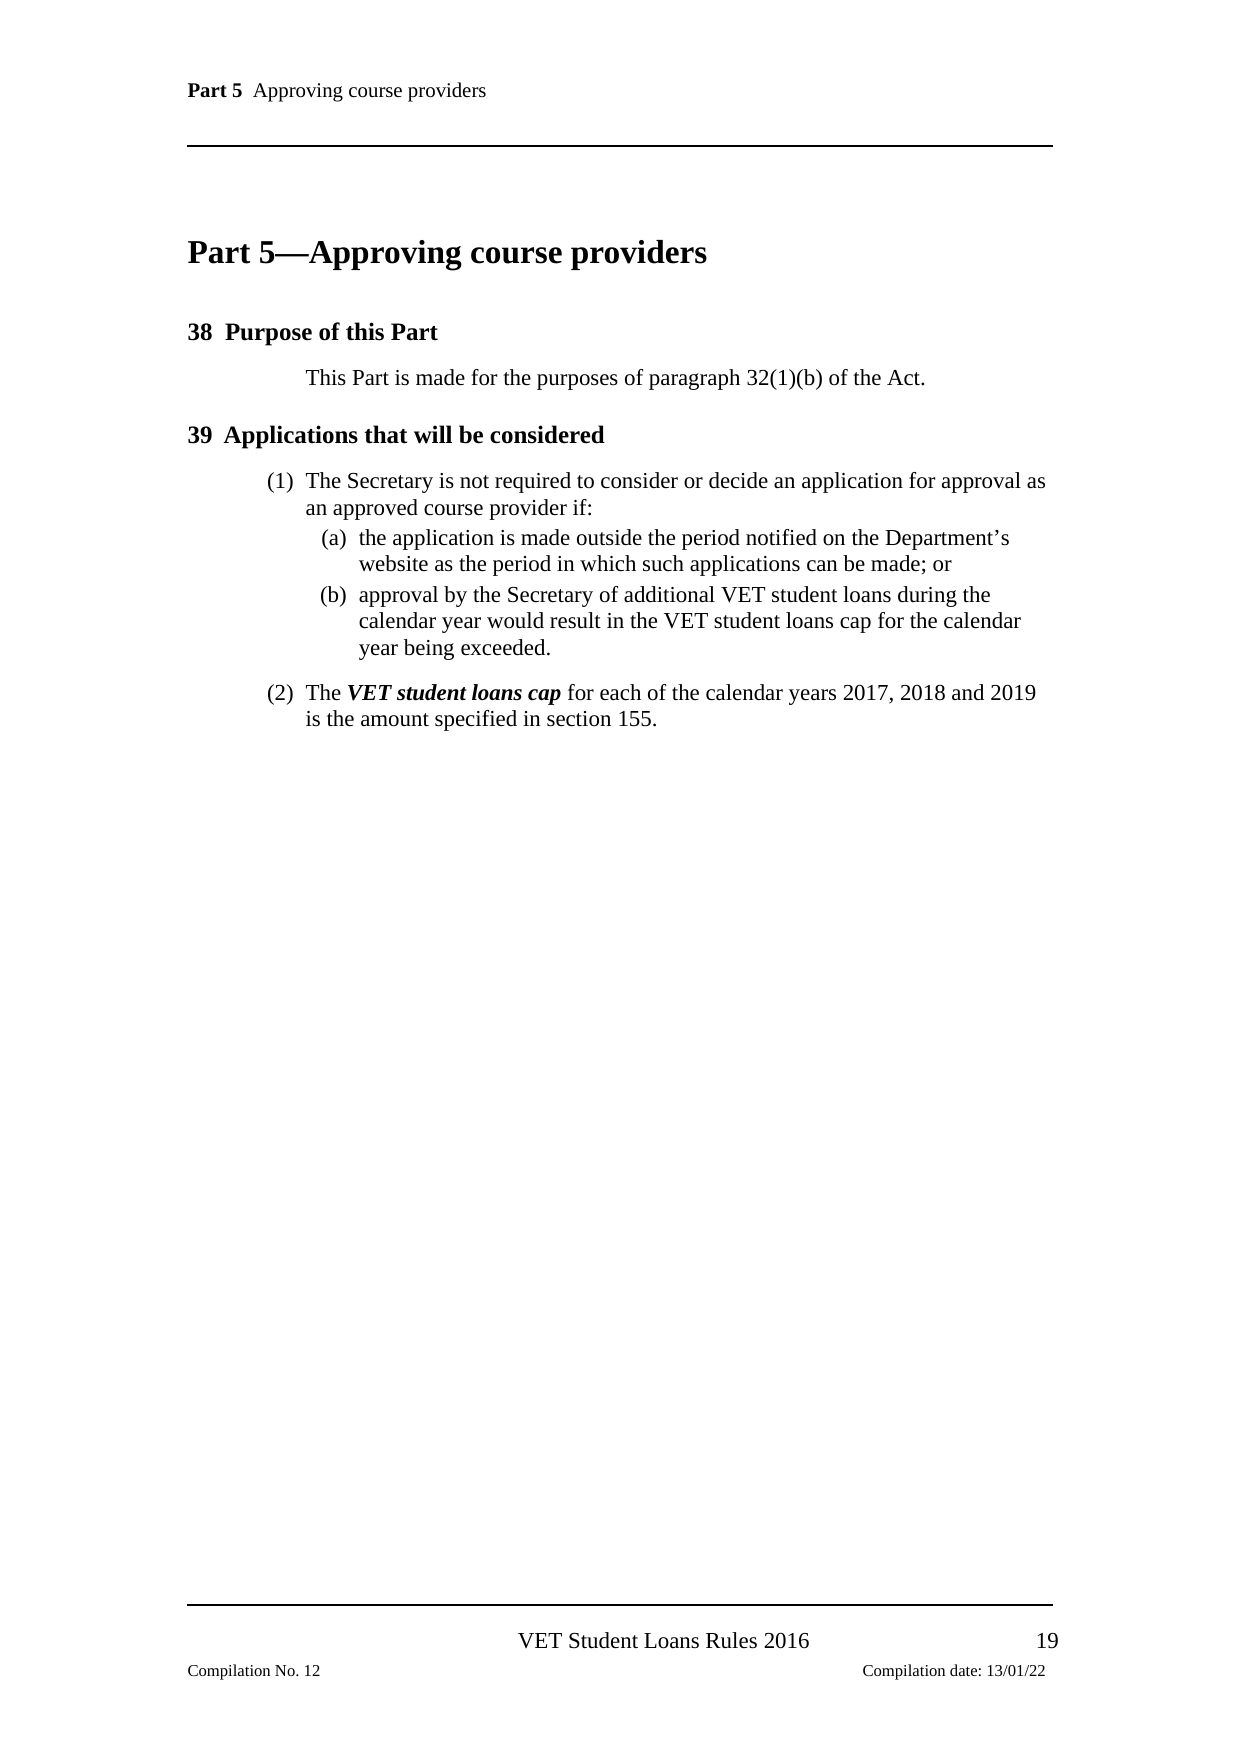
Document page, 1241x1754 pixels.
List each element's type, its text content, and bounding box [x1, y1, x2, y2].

text 38 Purpose of this Part [187, 317, 1053, 346]
text (2) The VET student loans cap for each of the calendar years 2017, 2018 and 2019 is the amount specified in section 155. [187, 679, 1053, 732]
text 39 Applications that will be considered [187, 420, 1053, 448]
text (a) the application is made outside the period notified on the Department’s website as the period in which such applications can be made; or [187, 524, 1053, 577]
text (1) The Secretary is not required to consider or decide an application for approval as an approved course provider if: [187, 467, 1053, 520]
text (b) approval by the Secretary of additional VET student loans during the calendar year would result in the VET student loans cap for the calendar year being exceeded. [187, 581, 1053, 660]
text Part 5—Approving course providers [187, 233, 1053, 271]
text This Part is made for the purposes of paragraph 32(1)(b) of the Act. [187, 364, 1053, 391]
